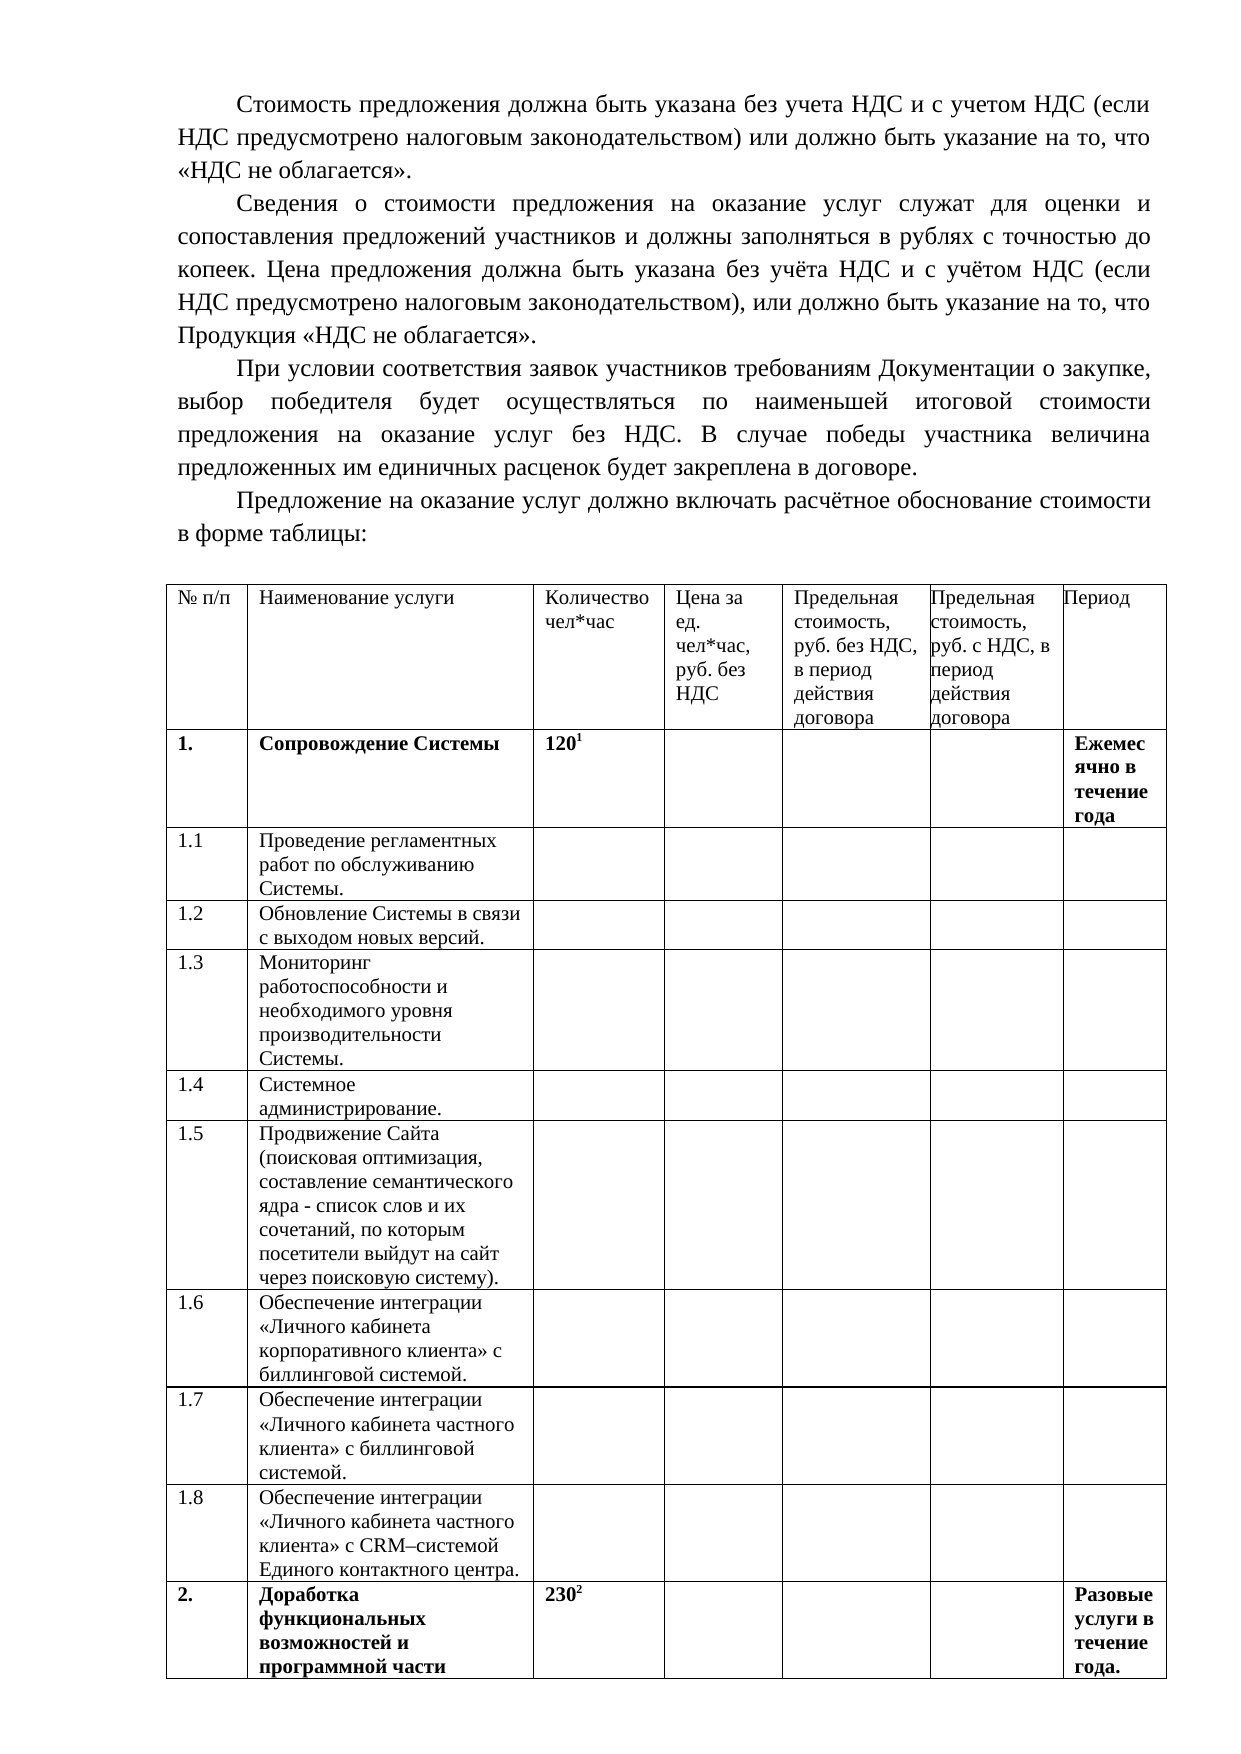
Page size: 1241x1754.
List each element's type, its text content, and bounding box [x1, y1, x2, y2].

table_cell 1.6 [167, 1290, 247, 1386]
table_cell Обеспечение интеграции «Личного кабинета частного клиента» с CRM–системой Единого контактного центра. [248, 1485, 533, 1581]
table_cell Системное администрирование. [248, 1071, 533, 1119]
table_header Предельная стоимость, руб. с НДС, в период действия договора [931, 585, 1063, 729]
table_cell 1.3 [167, 950, 247, 1070]
table_cell Обеспечение интеграции «Личного кабинета частного клиента» с биллинговой системой. [248, 1388, 533, 1484]
table_cell 1.2 [167, 901, 247, 949]
table_cell [534, 1388, 664, 1484]
table_cell [665, 730, 782, 827]
table_cell 1. [167, 730, 247, 827]
table_cell 1201 [534, 730, 664, 827]
table_cell [783, 1290, 930, 1386]
table_cell [783, 1582, 930, 1678]
table_cell [534, 1121, 664, 1289]
table_cell [1064, 1290, 1166, 1386]
table_cell 1.5 [167, 1121, 247, 1289]
text Предложение на оказание услуг должно включать расчётное обоснование стоимости в форме таблицы: [177, 485, 1152, 547]
table_cell [931, 1582, 1063, 1678]
text При условии соответствия заявок участников требованиям Документации о закупке, выбор победителя будет осуществляться по наименьшей итоговой стоимости предложения на оказание услуг без НДС. В случае победы участника величина предложенных им единичных расценок будет закреплена в договоре. [177, 353, 1152, 481]
table_cell [931, 901, 1063, 949]
text Сведения о стоимости предложения на оказание услуг служат для оценки и сопоставления предложений участников и должны заполняться в рублях с точностью до копеек. Цена предложения должна быть указана без учёта НДС и с учётом НДС (если НДС предусмотрено налоговым законодательством), или должно быть указание на то, что Продукция «НДС не облагается». [177, 188, 1152, 348]
table_cell [665, 1388, 782, 1484]
table_cell 1.1 [167, 828, 247, 900]
table_cell [534, 1485, 664, 1581]
table_cell [783, 901, 930, 949]
table_cell 2302 [534, 1582, 664, 1678]
table_cell Продвижение Сайта (поисковая оптимизация, составление семантического ядра - список слов и их сочетаний, по которым посетители выйдут на сайт через поисковую систему). [248, 1121, 533, 1289]
table_cell [931, 1121, 1063, 1289]
table_cell [665, 950, 782, 1070]
table_header Период [1064, 585, 1166, 729]
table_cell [248, 1582, 533, 1678]
table_cell [665, 828, 782, 900]
table_cell [665, 1582, 782, 1678]
table_header Предельная стоимость, руб. без НДС, в период действия договора [783, 585, 930, 729]
table_header № п/п [167, 585, 247, 729]
table_cell [783, 1485, 930, 1581]
table_cell [665, 1290, 782, 1386]
table_cell [665, 1485, 782, 1581]
table_cell 1.7 [167, 1388, 247, 1484]
table_cell [1064, 828, 1166, 900]
table_cell Сопровождение Системы [248, 730, 533, 827]
table_cell [1064, 1071, 1166, 1119]
table_cell [931, 1485, 1063, 1581]
table_cell [931, 828, 1063, 900]
table_cell [1064, 950, 1166, 1070]
table_cell [534, 1290, 664, 1386]
table_cell 2. [167, 1582, 247, 1678]
table_cell [931, 1071, 1063, 1119]
table_cell Мониторинг работоспособности и необходимого уровня производительности Системы. [248, 950, 533, 1070]
table_cell 1.4 [167, 1071, 247, 1119]
table_cell [665, 1121, 782, 1289]
table_header Цена за ед. чел*час, руб. без НДС [665, 585, 782, 729]
table_cell [665, 1071, 782, 1119]
table_cell [783, 730, 930, 827]
table_cell [534, 1071, 664, 1119]
table_cell Проведение регламентных работ по обслуживанию Системы. [248, 828, 533, 900]
table_cell [931, 1388, 1063, 1484]
table_cell [931, 1290, 1063, 1386]
table_cell [783, 1071, 930, 1119]
table_cell Обеспечение интеграции «Личного кабинета корпоративного клиента» с биллинговой системой. [248, 1290, 533, 1386]
table_cell [1064, 1121, 1166, 1289]
table_cell [1064, 1485, 1166, 1581]
table_cell Ежемесячно в течение года [1064, 730, 1166, 827]
table_cell 1.8 [167, 1485, 247, 1581]
table_cell [783, 1388, 930, 1484]
table_cell [1064, 1388, 1166, 1484]
table_cell [534, 828, 664, 900]
table_cell [1064, 901, 1166, 949]
table_header Количество чел*час [534, 585, 664, 729]
table_cell [931, 730, 1063, 827]
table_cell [1064, 1582, 1166, 1678]
table_cell [783, 1121, 930, 1289]
table_cell Обновление Системы в связи с выходом новых версий. [248, 901, 533, 949]
table_cell [534, 901, 664, 949]
table_cell [931, 950, 1063, 1070]
table_header Наименование услуги [248, 585, 533, 729]
text Стоимость предложения должна быть указана без учета НДС и с учетом НДС (если НДС предусмотрено налоговым законодательством) или должно быть указание на то, что «НДС не облагается». [177, 89, 1152, 183]
table_cell [783, 828, 930, 900]
table_cell [665, 901, 782, 949]
table_cell [534, 950, 664, 1070]
table_cell [783, 950, 930, 1070]
